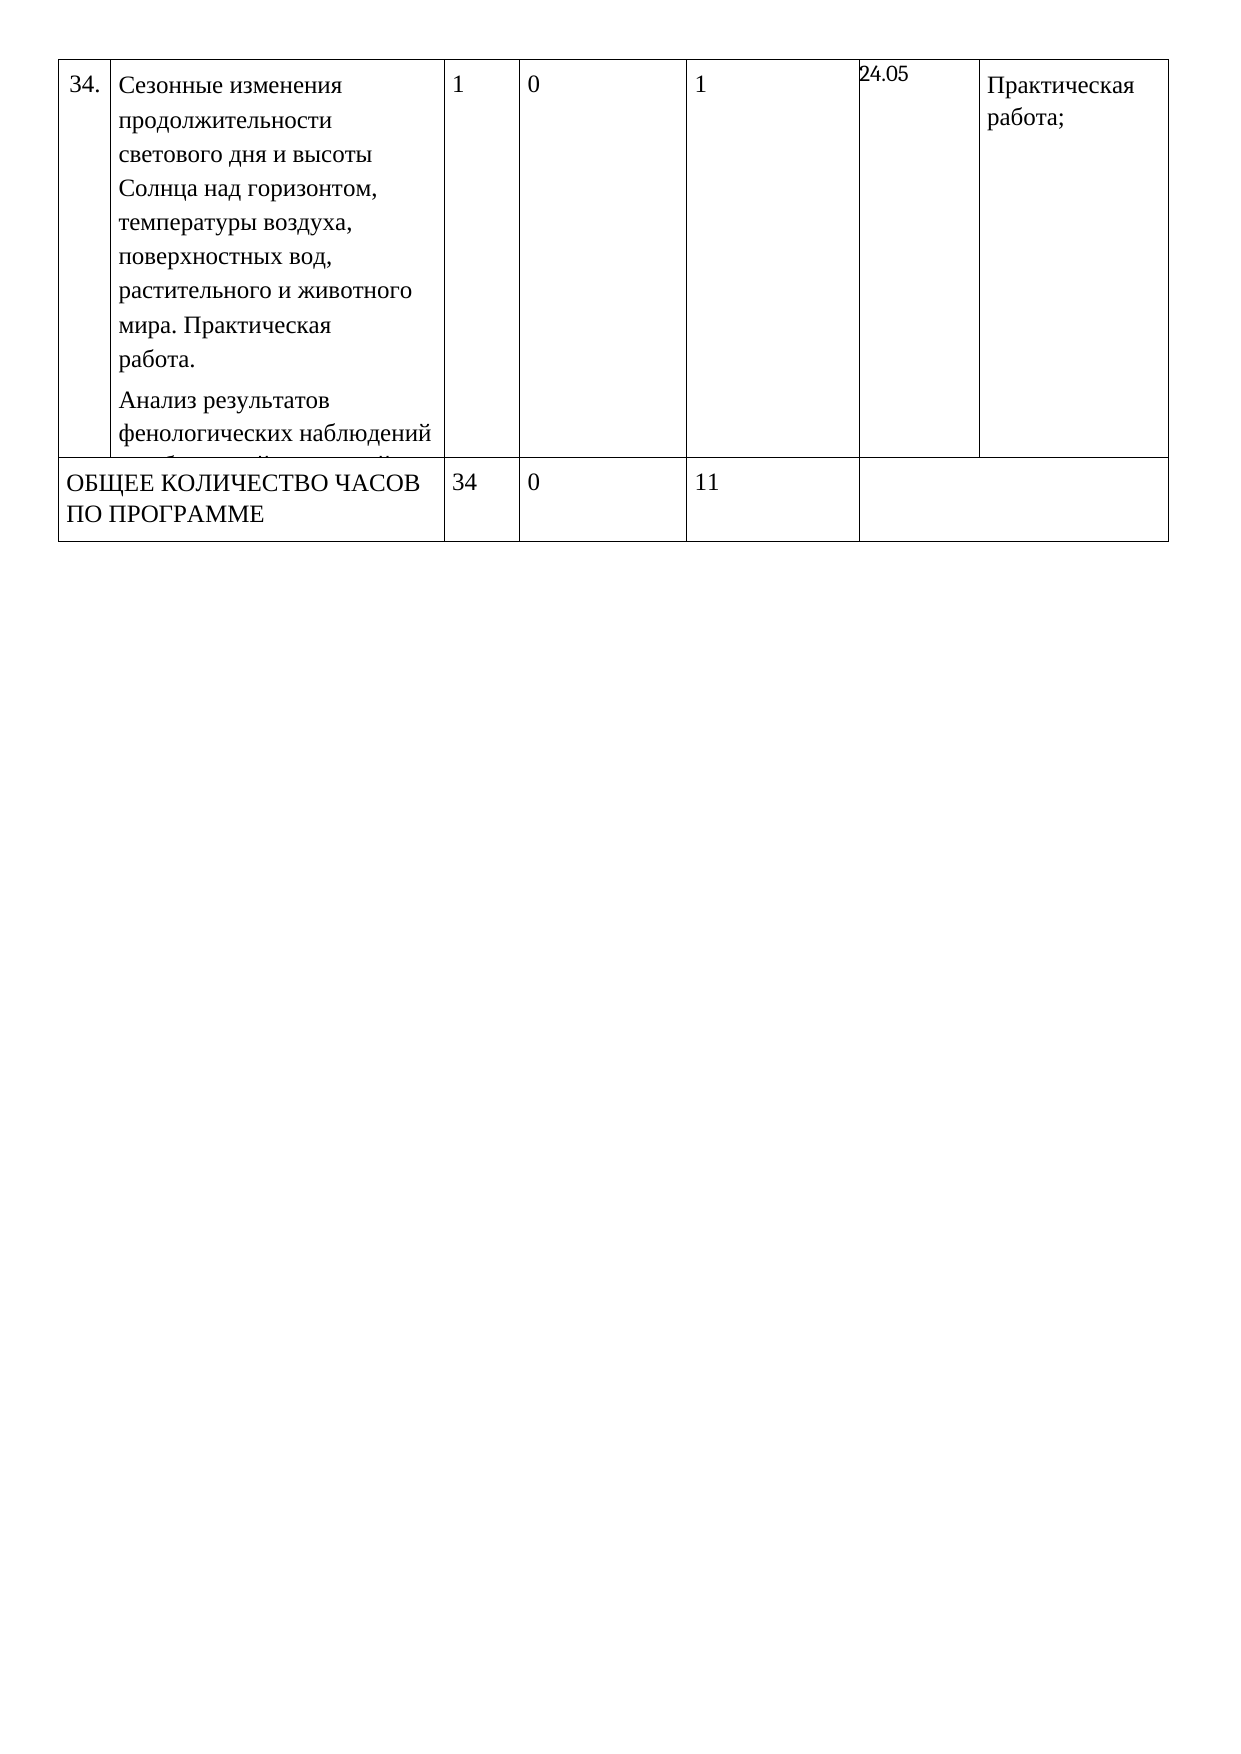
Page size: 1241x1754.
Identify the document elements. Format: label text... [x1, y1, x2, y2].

table_header 34. [59, 60, 110, 457]
table_header Сезонные изменения продолжительности светового дня и высоты Солнца над горизонтом, температуры воздуха, поверхностных вод, растительного и животного мира. Практическая работа. Анализ результатов фенологических наблюдений и наблюдений за погодой [111, 60, 444, 457]
table_header 0 [520, 60, 686, 457]
table_header 24.05 [860, 60, 979, 457]
table_cell 11 [687, 458, 859, 541]
table_header Практическая работа; [980, 60, 1168, 457]
table_cell 34 [445, 458, 519, 541]
table_header 1 [445, 60, 519, 457]
table_header 1 [687, 60, 859, 457]
table_cell [860, 458, 1168, 541]
table_cell ОБЩЕЕ КОЛИЧЕСТВО ЧАСОВ ПО ПРОГРАММЕ [59, 458, 444, 541]
table_cell 0 [520, 458, 686, 541]
